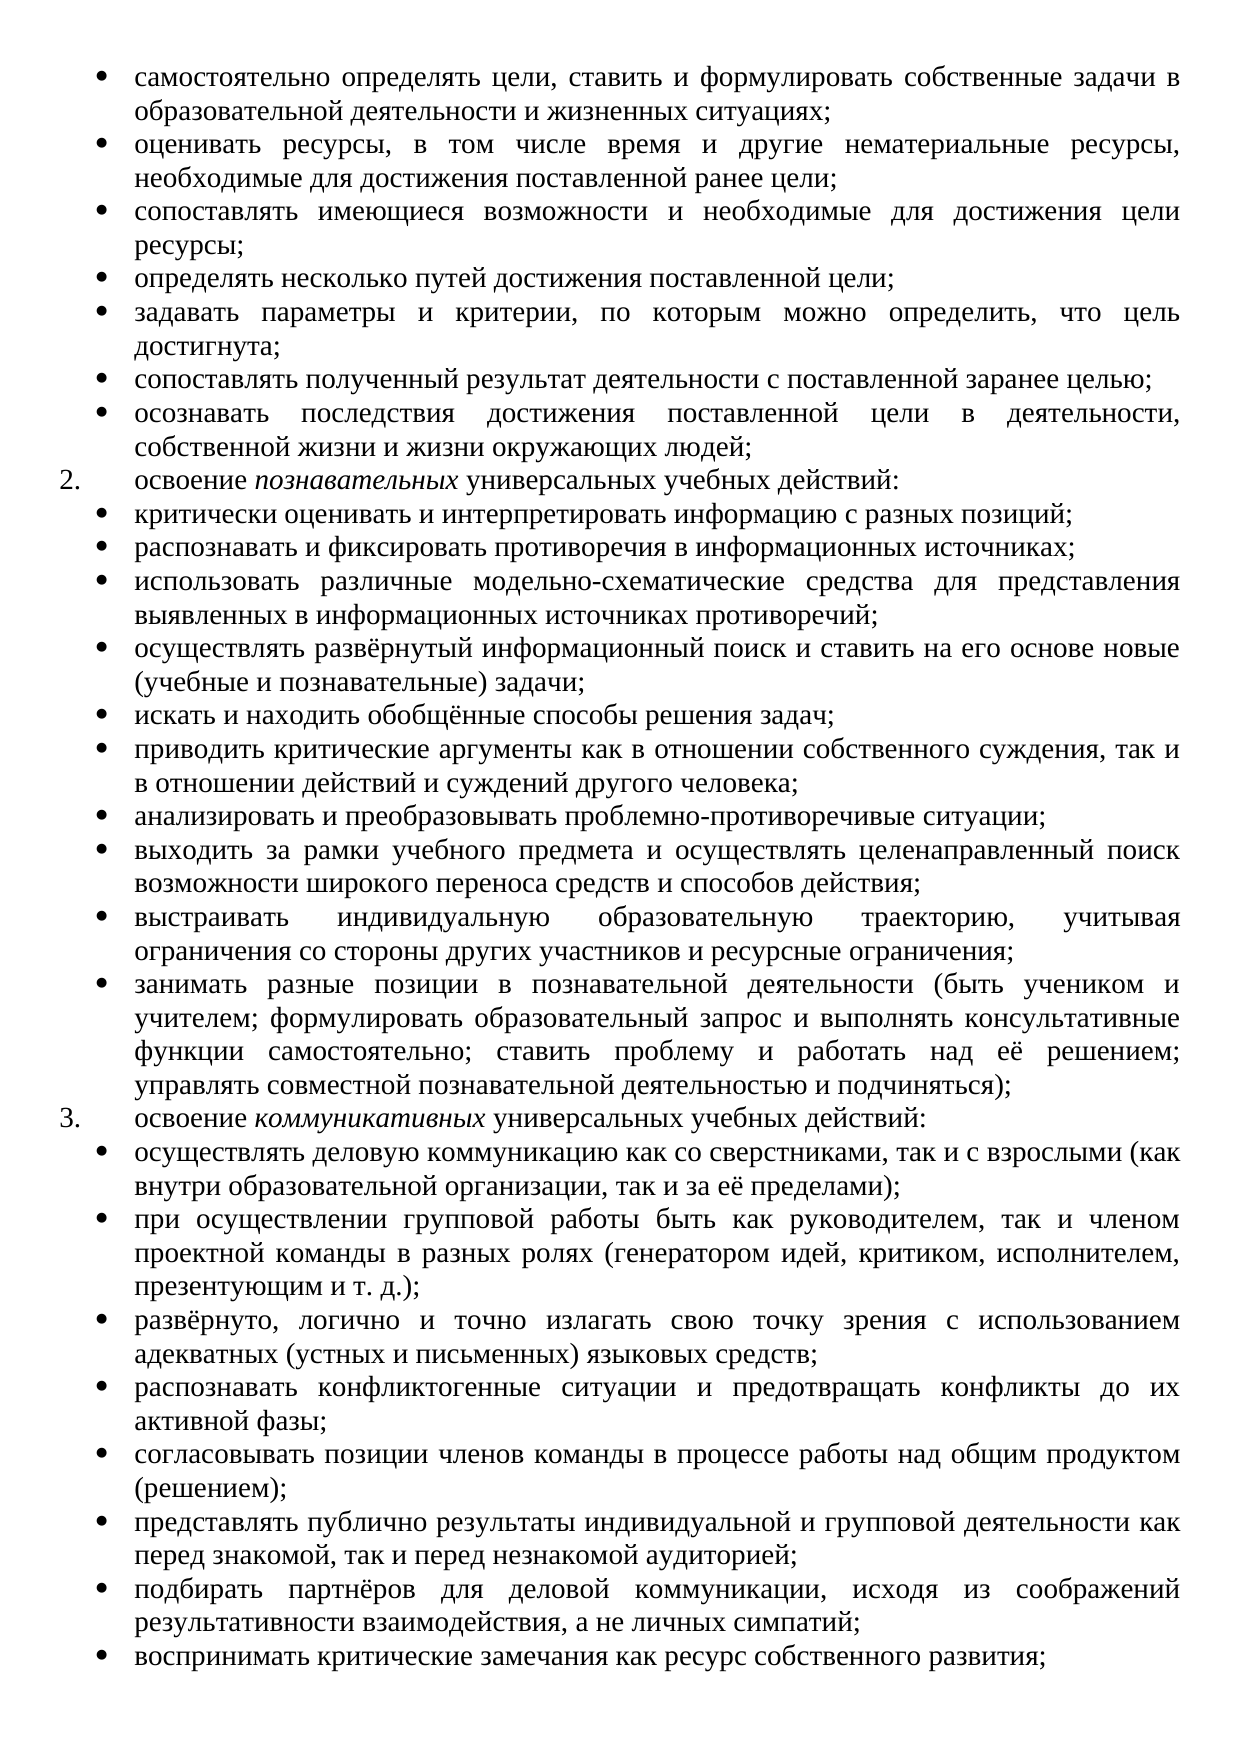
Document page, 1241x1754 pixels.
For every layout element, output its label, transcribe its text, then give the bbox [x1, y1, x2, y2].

list сопоставлять полученный результат деятельности с поставленной заранее целью; [97, 361, 1181, 395]
list при осуществлении групповой работы быть как руководителем, так и членом проектной команды в разных ролях (генератором идей, критиком, исполнителем, презентующим и т. д.); [97, 1201, 1181, 1302]
list представлять публично результаты индивидуальной и групповой деятельности как перед знакомой, так и перед незнакомой аудиторией; [97, 1504, 1181, 1571]
list оценивать ресурсы, в том числе время и другие нематериальные ресурсы, необходимые для достижения поставленной ранее цели; [97, 126, 1181, 193]
list определять несколько путей достижения поставленной цели; [97, 261, 1181, 294]
list воспринимать критические замечания как ресурс собственного развития; [97, 1638, 1181, 1672]
list выходить за рамки учебного предмета и осуществлять целенаправленный поиск возможности широкого переноса средств и способов действия; [97, 832, 1181, 899]
list подбирать партнёров для деловой коммуникации, исходя из соображений результативности взаимодействия, а не личных симпатий; [97, 1571, 1181, 1638]
list выстраивать индивидуальную образовательную траекторию, учитывая ограничения со стороны других участников и ресурсные ограничения; [97, 899, 1181, 966]
list распознавать и фиксировать противоречия в информационных источниках; [97, 529, 1181, 563]
list задавать параметры и критерии, по которым можно определить, что цель достигнута; [97, 294, 1181, 361]
list самостоятельно определять цели, ставить и формулировать собственные задачи в образовательной деятельности и жизненных ситуациях; [97, 59, 1181, 126]
list освоение коммуникативных универсальных учебных действий: [59, 1101, 1181, 1134]
list освоение познавательных универсальных учебных действий: [59, 462, 1181, 496]
list развёрнуто, логично и точно излагать свою точку зрения с использованием адекватных (устных и письменных) языковых средств; [97, 1302, 1181, 1369]
list критически оценивать и интерпретировать информацию с разных позиций; [97, 496, 1181, 529]
list сопоставлять имеющиеся возможности и необходимые для достижения цели ресурсы; [97, 193, 1181, 261]
list согласовывать позиции членов команды в процессе работы над общим продуктом (решением); [97, 1436, 1181, 1504]
list распознавать конфликтогенные ситуации и предотвращать конфликты до их активной фазы; [97, 1369, 1181, 1436]
list осуществлять деловую коммуникацию как со сверстниками, так и с взрослыми (как внутри образовательной организации, так и за её пределами); [97, 1134, 1181, 1201]
list занимать разные позиции в познавательной деятельности (быть учеником и учителем; формулировать образовательный запрос и выполнять консультативные функции самостоятельно; ставить проблему и работать над её решением; управлять совместной познавательной деятельностью и подчиняться); [97, 966, 1181, 1101]
list использовать различные модельно-схематические средства для представления выявленных в информационных источниках противоречий; [97, 563, 1181, 630]
list искать и находить обобщённые способы решения задач; [97, 697, 1181, 731]
list осознавать последствия достижения поставленной цели в деятельности, собственной жизни и жизни окружающих людей; [97, 395, 1181, 462]
list анализировать и преобразовывать проблемно-противоречивые ситуации; [97, 798, 1181, 832]
list осуществлять развёрнутый информационный поиск и ставить на его основе новые (учебные и познавательные) задачи; [97, 630, 1181, 697]
list приводить критические аргументы как в отношении собственного суждения, так и в отношении действий и суждений другого человека; [97, 731, 1181, 798]
